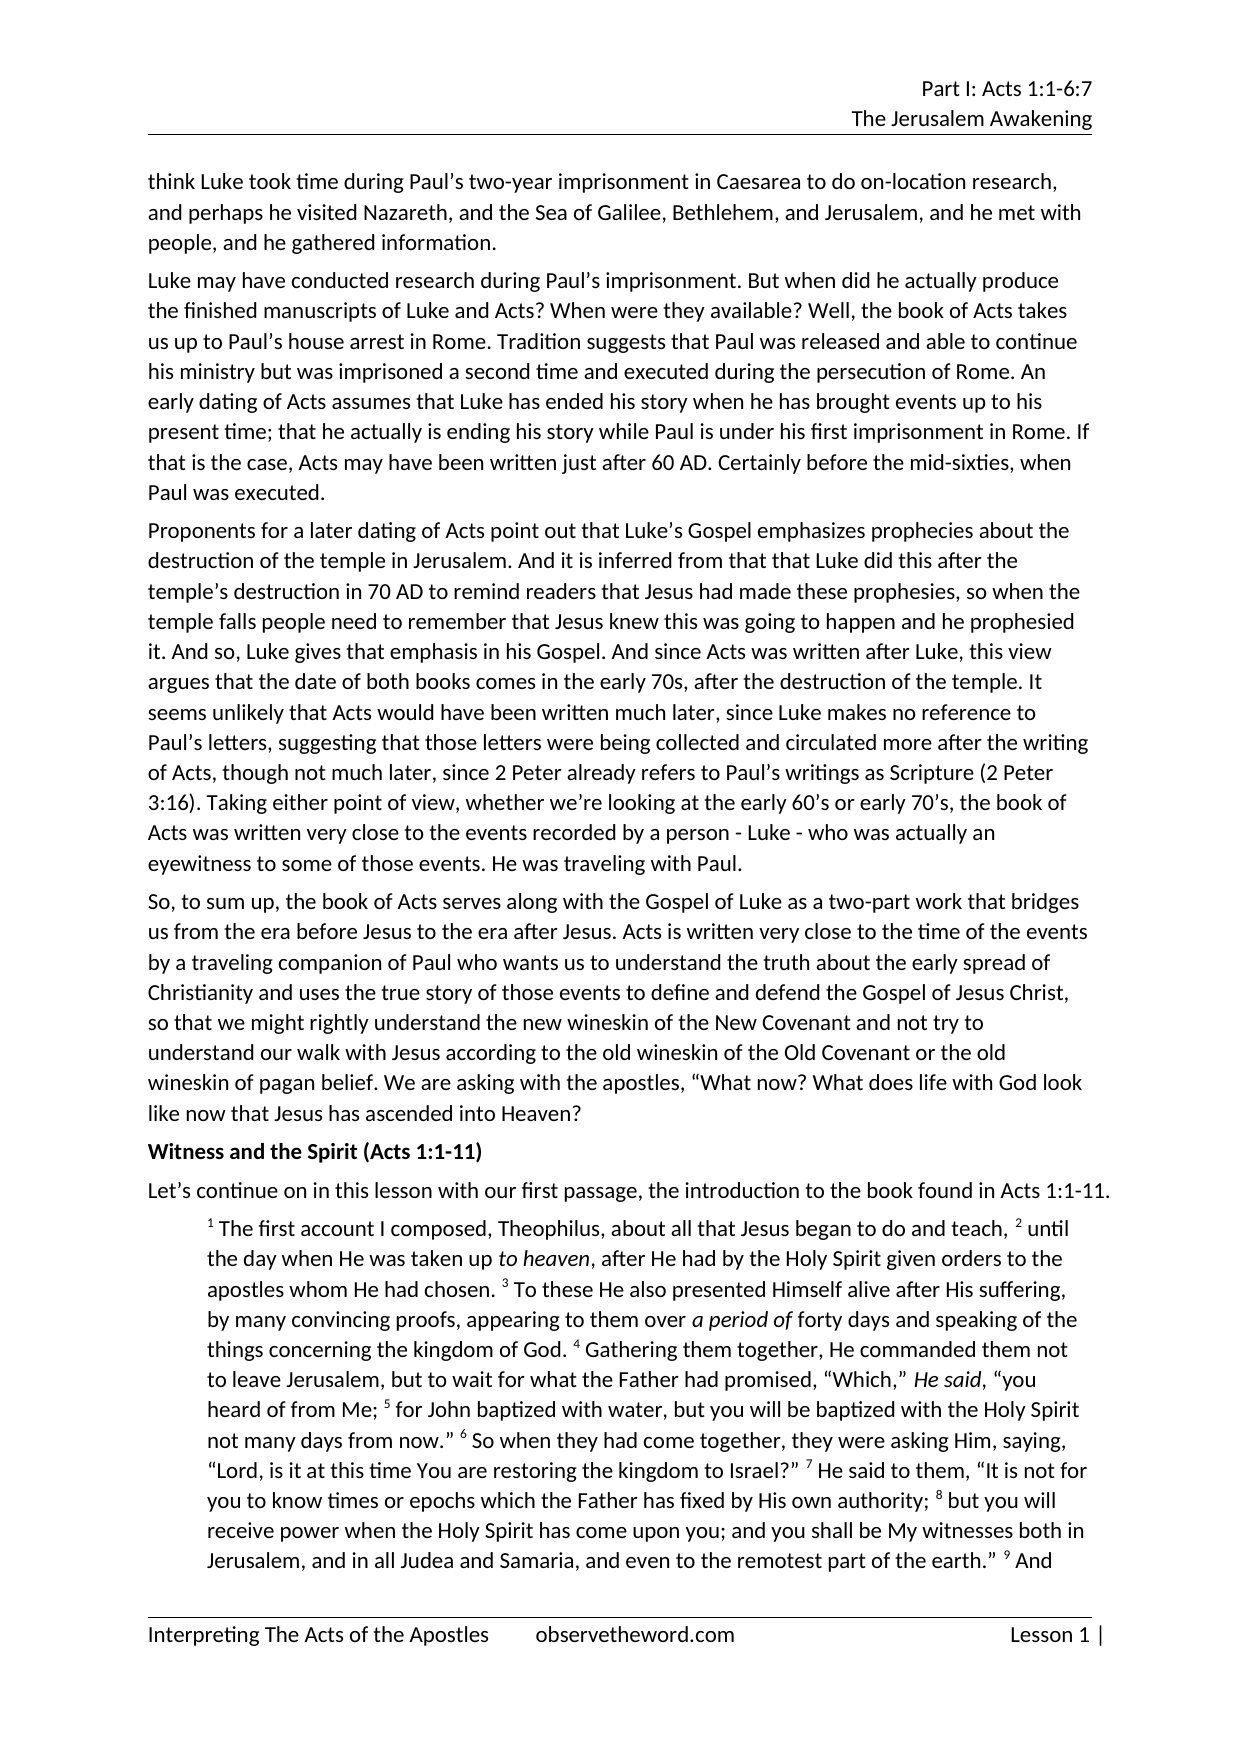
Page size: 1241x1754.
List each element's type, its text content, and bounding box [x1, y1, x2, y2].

text Proponents for a later dating of Acts point out that Luke’s Gospel emphasizes prophecies about the destruction of the temple in Jerusalem. And it is inferred from that that Luke did this after the temple’s destruction in 70 AD to remind readers that Jesus had made these prophesies, so when the temple falls people need to remember that Jesus knew this was going to happen and he prophesied it. And so, Luke gives that emphasis in his Gospel. And since Acts was written after Luke, this view argues that the date of both books comes in the early 70s, after the destruction of the temple. It seems unlikely that Acts would have been written much later, since Luke makes no reference to Paul’s letters, suggesting that those letters were being collected and circulated more after the writing of Acts, though not much later, since 2 Peter already refers to Paul’s writings as Scripture (2 Peter 3:16). Taking either point of view, whether we’re looking at the early 60’s or early 70’s, the book of Acts was written very close to the events recorded by a person - Luke - who was actually an eyewitness to some of those events. He was traveling with Paul. [148, 516, 1092, 877]
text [207, 1214, 1092, 1575]
text Let’s continue on in this lesson with our first passage, the introduction to the book found in Acts 1:1-11. [148, 1176, 1122, 1204]
subtitle Witness and the Spirit (Acts 1:1-11) [148, 1137, 1092, 1165]
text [148, 167, 1092, 256]
text Luke may have conducted research during Paul’s imprisonment. But when did he actually produce the finished manuscripts of Luke and Acts? When were they available? Well, the book of Acts takes us up to Paul’s house arrest in Rome. Tradition suggests that Paul was released and able to continue his ministry but was imprisoned a second time and executed during the persecution of Rome. An early dating of Acts assumes that Luke has ended his story when he has brought events up to his present time; that he actually is ending his story while Paul is under his first imprisonment in Rome. If that is the case, Acts may have been written just after 60 AD. Certainly before the mid-sixties, when Paul was executed. [148, 266, 1093, 506]
text So, to sum up, the book of Acts serves along with the Gospel of Luke as a two-part work that bridges us from the era before Jesus to the era after Jesus. Acts is written very close to the time of the events by a traveling companion of Paul who wants us to understand the truth about the early spread of Christianity and uses the true story of those events to define and defend the Gospel of Jesus Christ, so that we might rightly understand the new wineskin of the New Covenant and not try to understand our walk with Jesus according to the old wineskin of the Old Covenant or the old wineskin of pagan belief. We are asking with the apostles, “What now? What does life with God look like now that Jesus has ascended into Heaven? [148, 887, 1092, 1127]
